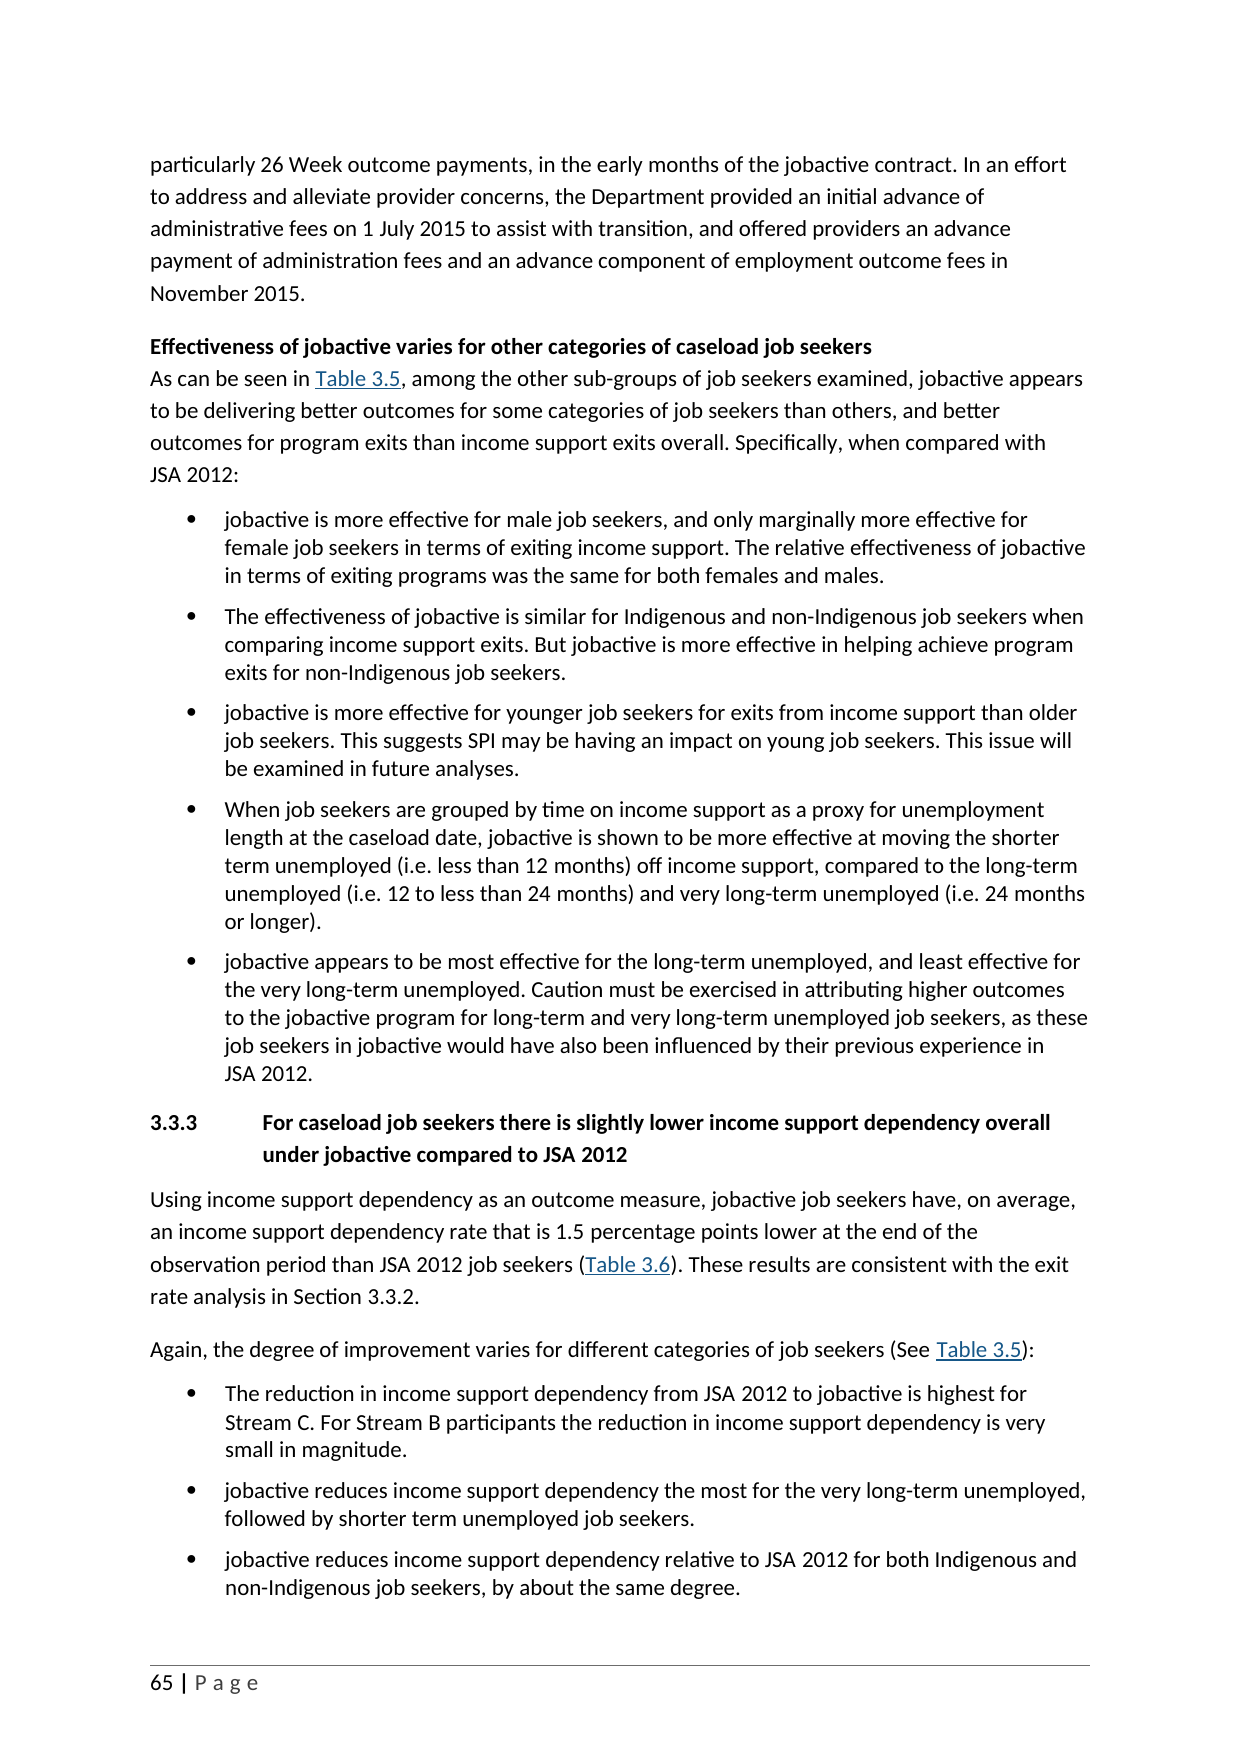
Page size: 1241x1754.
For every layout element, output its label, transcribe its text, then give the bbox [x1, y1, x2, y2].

list jobactive is more effective for younger job seekers for exits from income support than older job seekers. This suggests SPI may be having an impact on young job seekers. This issue will be examined in future analyses. [187, 698, 1090, 782]
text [150, 150, 1090, 307]
list When job seekers are grouped by time on income support as a proxy for unemployment length at the caseload date, jobactive is shown to be more effective at moving the shorter term unemployed (i.e. less than 12 months) off income support, compared to the long-term unemployed (i.e. 12 to less than 24 months) and very long-term unemployed (i.e. 24 months or longer). [187, 795, 1090, 935]
text Using income support dependency as an outcome measure, jobactive job seekers have, on average, an income support dependency rate that is 1.5 percentage points lower at the end of the observation period than JSA 2012 job seekers (Table 3.6). These results are consistent with the exit rate analysis in Section 3.3.2. [150, 1185, 1090, 1310]
subtitle Effectiveness of jobactive varies for other categories of caseload job seekers [150, 332, 1090, 360]
text As can be seen in Table 3.5, among the other sub-groups of job seekers examined, jobactive appears to be delivering better outcomes for some categories of job seekers than others, and better outcomes for program exits than income support exits overall. Specifically, when compared with JSA 2012: [150, 364, 1090, 488]
text Again, the degree of improvement varies for different categories of job seekers (See Table 3.5): [150, 1335, 1090, 1363]
list jobactive is more effective for male job seekers, and only marginally more effective for female job seekers in terms of exiting income support. The relative effectiveness of jobactive in terms of exiting programs was the same for both females and males. [187, 505, 1090, 589]
list The effectiveness of jobactive is similar for Indigenous and non-Indigenous job seekers when comparing income support exits. But jobactive is more effective in helping achieve program exits for non-Indigenous job seekers. [187, 602, 1090, 686]
list jobactive reduces income support dependency the most for the very long-term unemployed, followed by shorter term unemployed job seekers. [187, 1476, 1090, 1532]
list jobactive appears to be most effective for the long-term unemployed, and least effective for the very long-term unemployed. Caution must be exercised in attributing higher outcomes to the jobactive program for long-term and very long-term unemployed job seekers, as these job seekers in jobactive would have also been influenced by their previous experience in JSA 2012. [187, 947, 1090, 1088]
list jobactive reduces income support dependency relative to JSA 2012 for both Indigenous and non-Indigenous job seekers, by about the same degree. [187, 1545, 1090, 1601]
list The reduction in income support dependency from JSA 2012 to jobactive is highest for Stream C. For Stream B participants the reduction in income support dependency is very small in magnitude. [187, 1379, 1090, 1464]
subtitle For caseload job seekers there is slightly lower income support dependency overall under jobactive compared to JSA 2012 [150, 1108, 1090, 1169]
